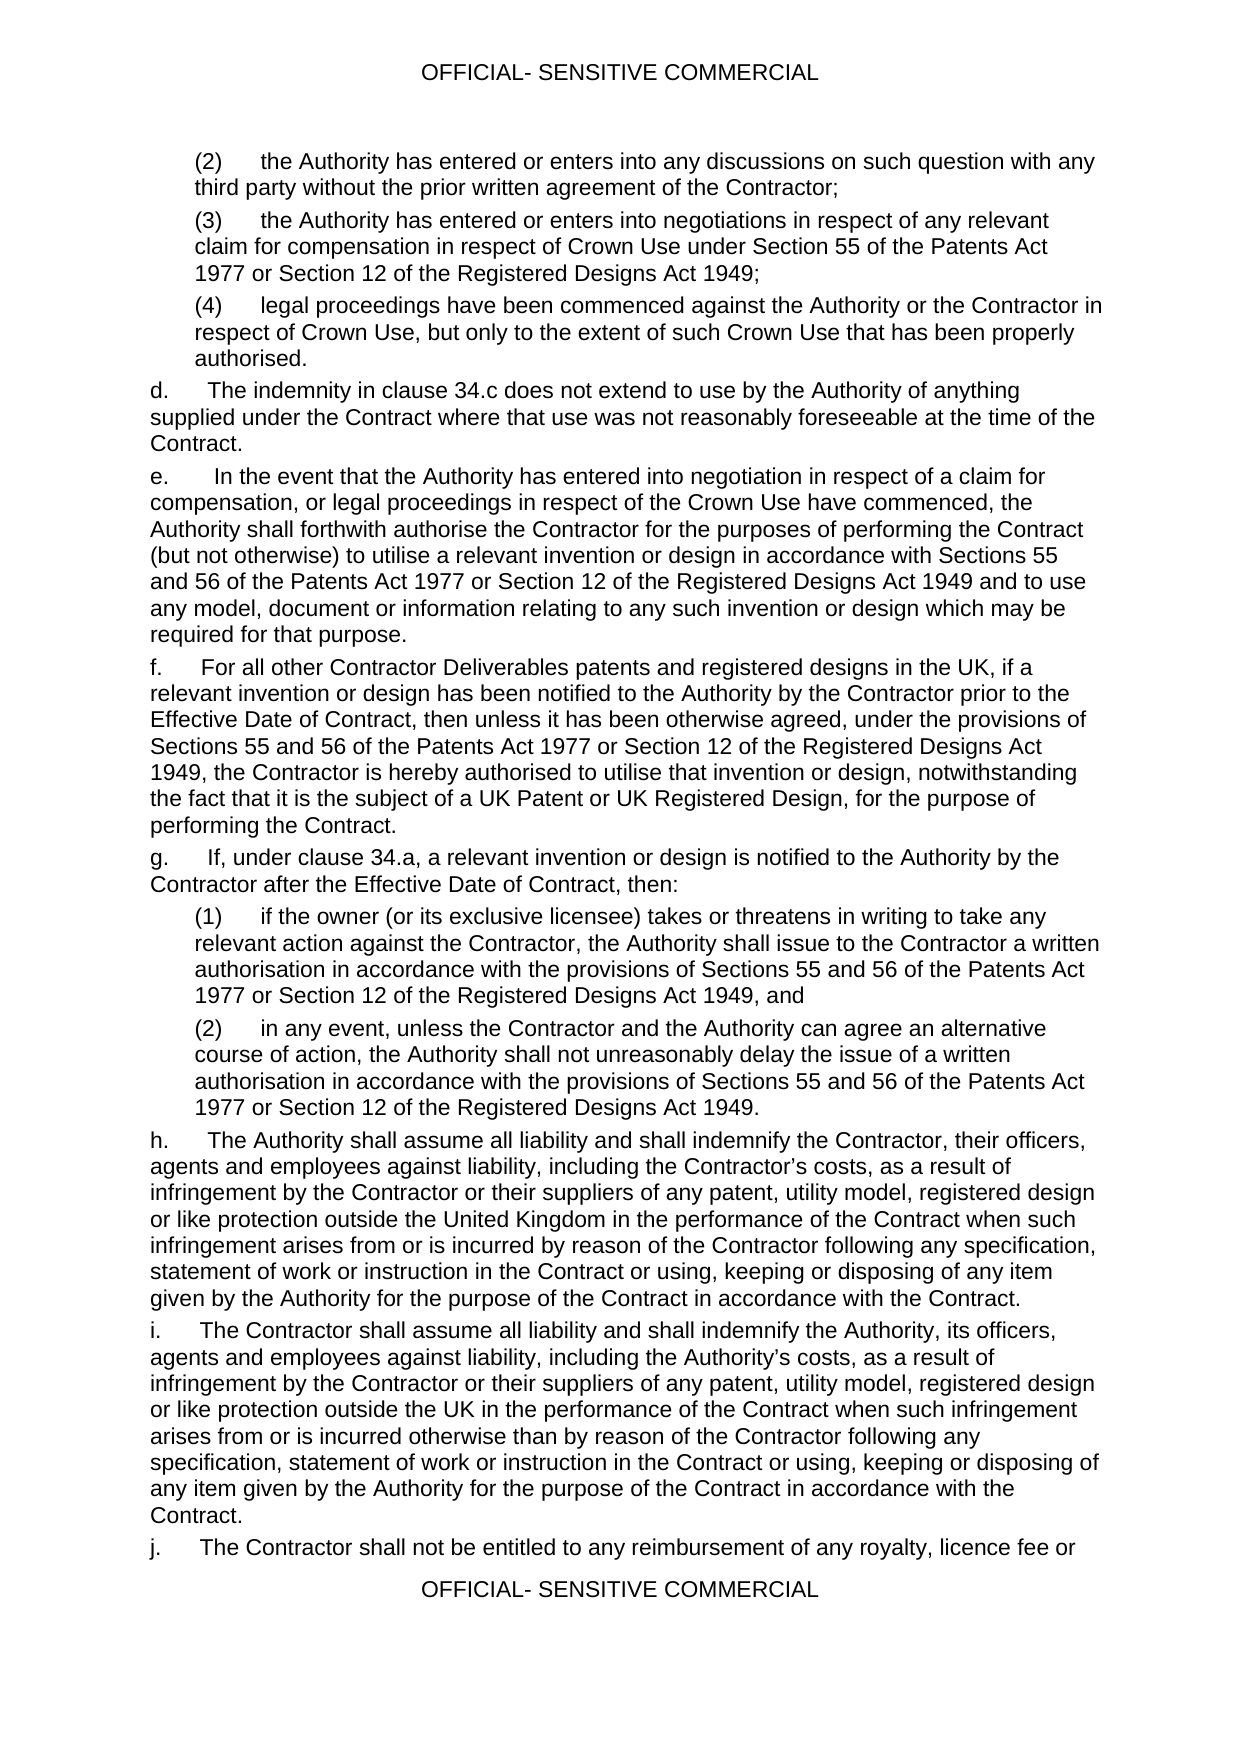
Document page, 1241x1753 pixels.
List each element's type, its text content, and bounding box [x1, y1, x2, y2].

text g. If, under clause 34.a, a relevant invention or design is notified to the Authority by the Contractor after the Effective Date of Contract, then: [150, 844, 1103, 897]
text (3) the Authority has entered or enters into negotiations in respect of any relevant claim for compensation in respect of Crown Use under Section 55 of the Patents Act 1977 or Section 12 of the Registered Designs Act 1949; [194, 207, 1103, 286]
text (2) in any event, unless the Contractor and the Authority can agree an alternative course of action, the Authority shall not unreasonably delay the issue of a written authorisation in accordance with the provisions of Sections 55 and 56 of the Patents Act 1977 or Section 12 of the Registered Designs Act 1949. [194, 1015, 1103, 1120]
text f. For all other Contractor Deliverables patents and registered designs in the UK, if a relevant invention or design has been notified to the Authority by the Contractor prior to the Effective Date of Contract, then unless it has been otherwise agreed, under the provisions of Sections 55 and 56 of the Patents Act 1977 or Section 12 of the Registered Designs Act 1949, the Contractor is hereby authorised to utilise that invention or design, notwithstanding the fact that it is the subject of a UK Patent or UK Registered Design, for the purpose of performing the Contract. [150, 653, 1103, 838]
text d. The indemnity in clause 34.c does not extend to use by the Authority of anything supplied under the Contract where that use was not reasonably foreseeable at the time of the Contract. [150, 377, 1103, 457]
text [150, 1534, 1103, 1561]
text (4) legal proceedings have been commenced against the Authority or the Contractor in respect of Crown Use, but only to the extent of such Crown Use that has been properly authorised. [194, 292, 1103, 371]
text e. In the event that the Authority has entered into negotiation in respect of a claim for compensation, or legal proceedings in respect of the Crown Use have commenced, the Authority shall forthwith authorise the Contractor for the purposes of performing the Contract (but not otherwise) to utilise a relevant invention or design in accordance with Sections 55 and 56 of the Patents Act 1977 or Section 12 of the Registered Designs Act 1949 and to use any model, document or information relating to any such invention or design which may be required for that purpose. [150, 463, 1103, 647]
text (1) if the owner (or its exclusive licensee) takes or threatens in writing to take any relevant action against the Contractor, the Authority shall issue to the Contractor a written authorisation in accordance with the provisions of Sections 55 and 56 of the Patents Act 1977 or Section 12 of the Registered Designs Act 1949, and [194, 903, 1103, 1009]
text h. The Authority shall assume all liability and shall indemnify the Contractor, their officers, agents and employees against liability, including the Contractor’s costs, as a result of infringement by the Contractor or their suppliers of any patent, utility model, registered design or like protection outside the United Kingdom in the performance of the Contract when such infringement arises from or is incurred by reason of the Contractor following any specification, statement of work or instruction in the Contract or using, keeping or disposing of any item given by the Authority for the purpose of the Contract in accordance with the Contract. [150, 1127, 1103, 1311]
text i. The Contractor shall assume all liability and shall indemnify the Authority, its officers, agents and employees against liability, including the Authority’s costs, as a result of infringement by the Contractor or their suppliers of any patent, utility model, registered design or like protection outside the UK in the performance of the Contract when such infringement arises from or is incurred otherwise than by reason of the Contractor following any specification, statement of work or instruction in the Contract or using, keeping or disposing of any item given by the Authority for the purpose of the Contract in accordance with the Contract. [150, 1317, 1103, 1528]
text (2) the Authority has entered or enters into any discussions on such question with any third party without the prior written agreement of the Contractor; [194, 148, 1103, 201]
